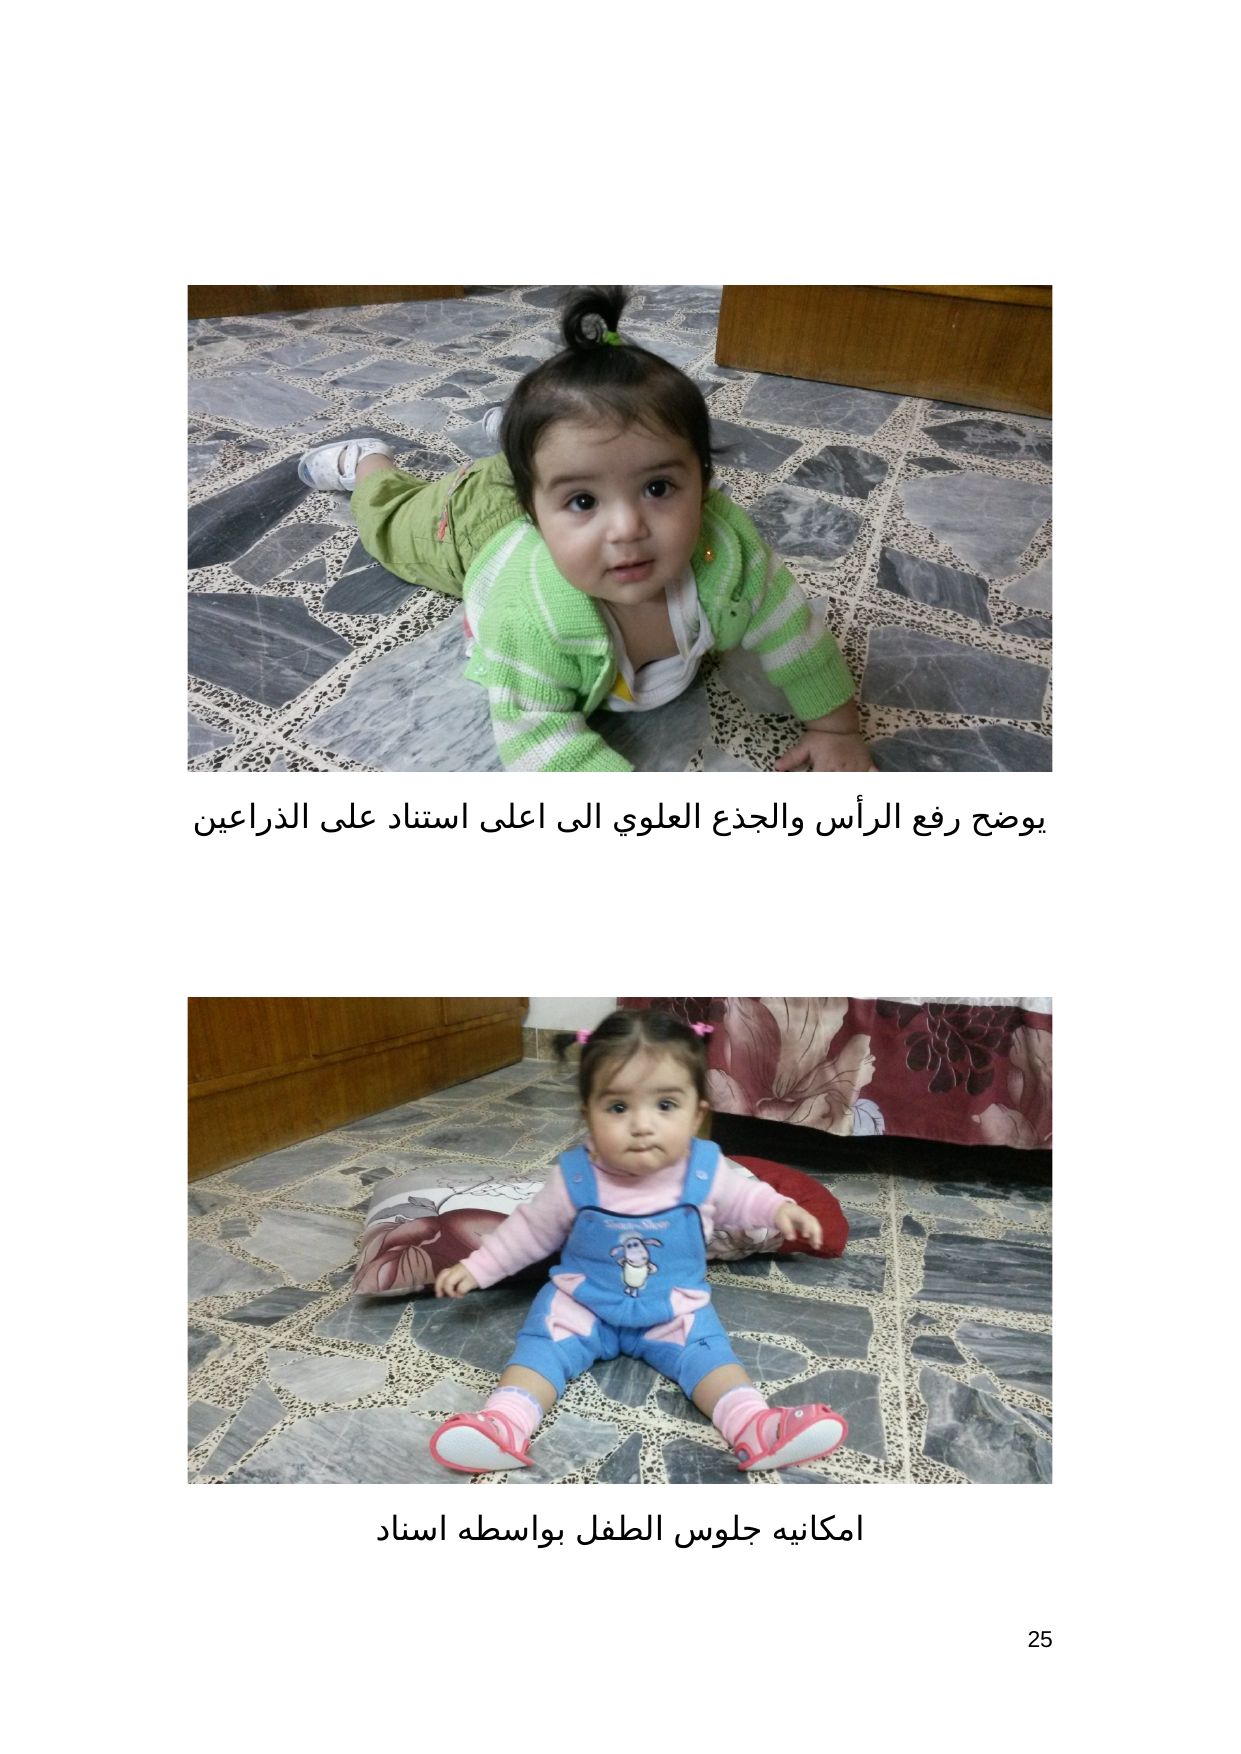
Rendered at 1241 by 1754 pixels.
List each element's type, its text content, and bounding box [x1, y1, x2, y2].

text يوضح رفع الرأس والجذع العلوي الى اعلى استناد على الذراعين [187, 797, 1053, 835]
picture [187, 997, 1053, 1484]
picture [187, 285, 1053, 772]
text امكانيه جلوس الطفل بواسطه اسناد [187, 1509, 1053, 1547]
